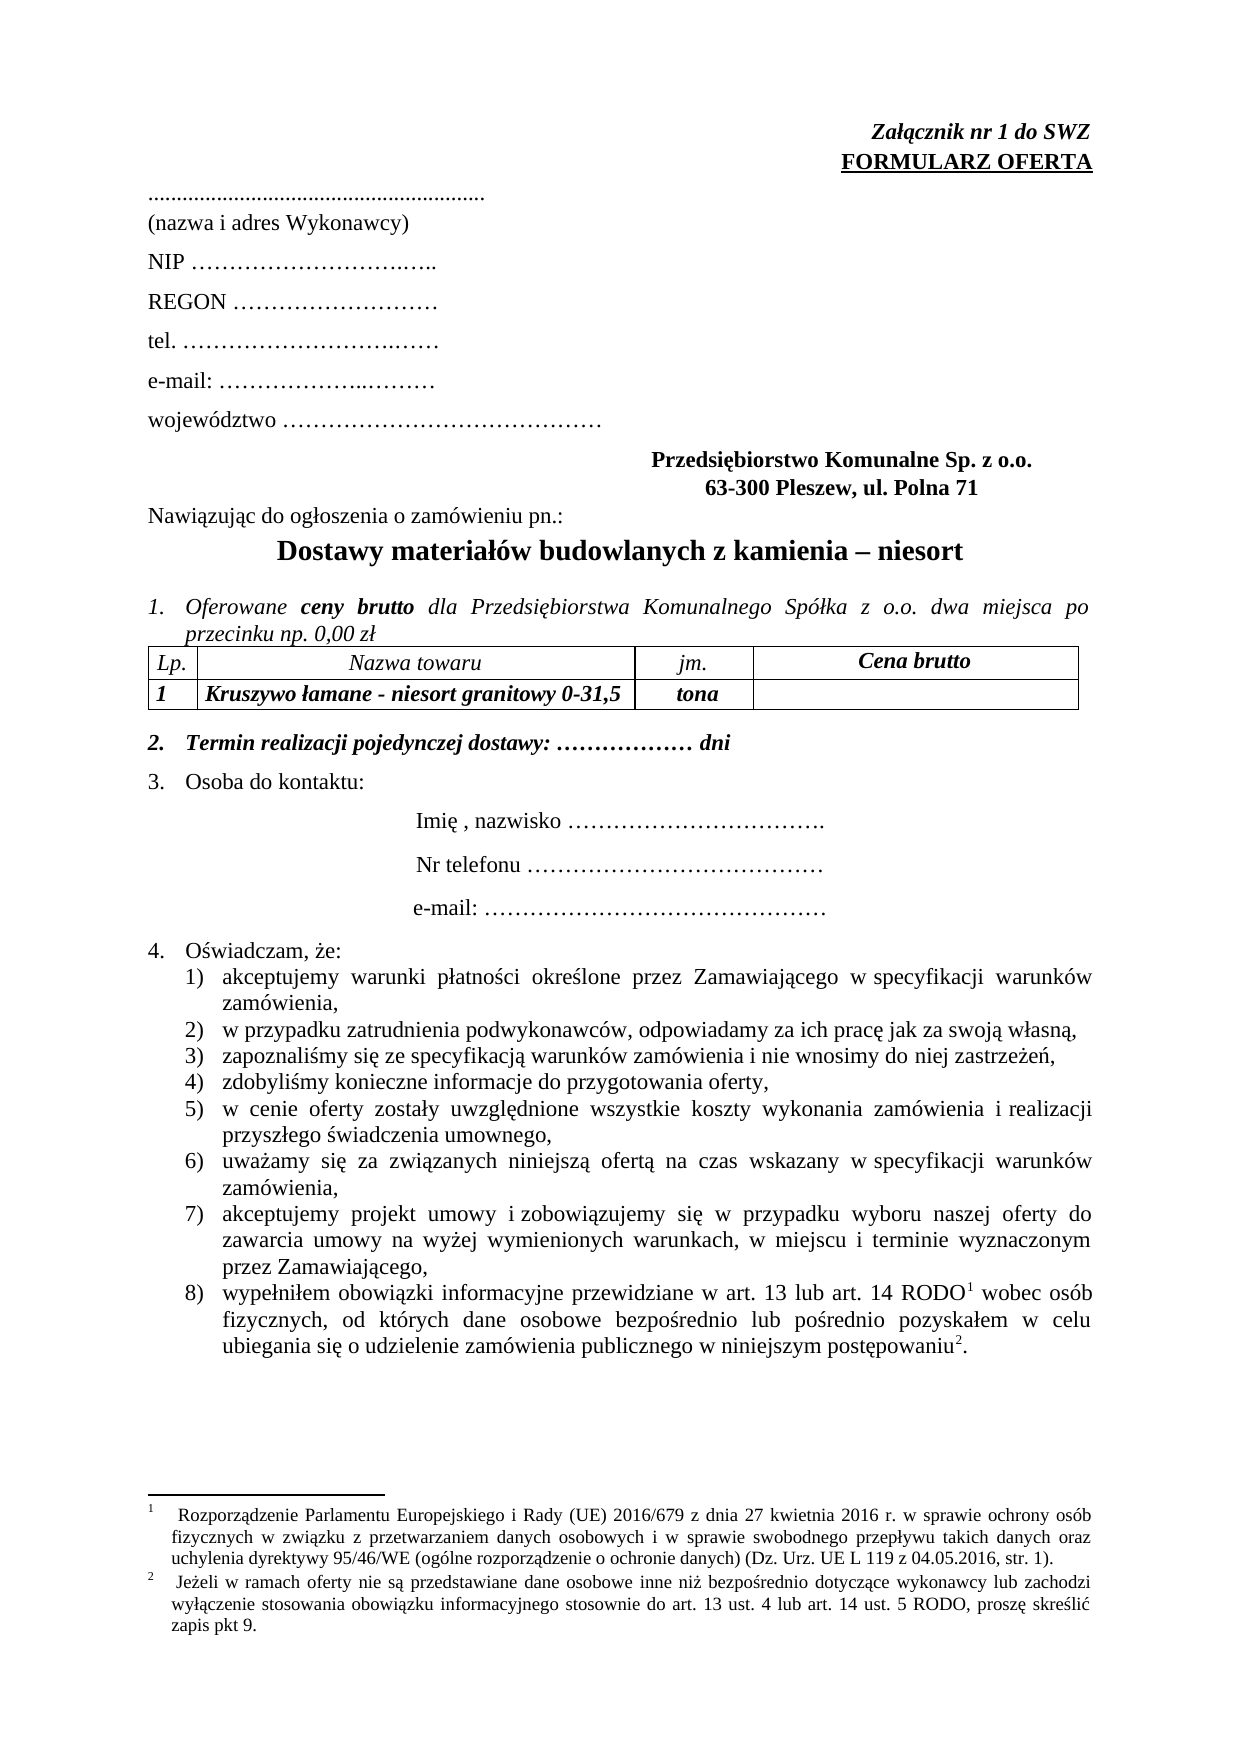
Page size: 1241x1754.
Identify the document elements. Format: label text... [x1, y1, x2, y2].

list w cenie oferty zostały uwzględnione wszystkie koszty wykonania zamówienia i realizacji przyszłego świadczenia umownego, [184, 1095, 1092, 1147]
table_cell [754, 680, 1078, 708]
text ........................................................... [148, 178, 1092, 205]
table_header Cena brutto [754, 647, 1078, 679]
table_cell Kruszywo łamane - niesort granitowy 0-31,5 [198, 680, 634, 708]
table_header Lp. [149, 647, 197, 679]
list zapoznaliśmy się ze specyfikacją warunków zamówienia i nie wnosimy do niej zastrzeżeń, [184, 1042, 1092, 1068]
list w przypadku zatrudnienia podwykonawców, odpowiadamy za ich pracę jak za swoją własną, [184, 1016, 1092, 1042]
text Nr telefonu ………………………………… [148, 851, 1092, 877]
table_header Nazwa towaru [198, 647, 634, 679]
text e-mail: ……………………………………… [148, 894, 1092, 920]
table_header jm. [636, 647, 753, 679]
list uważamy się za związanych niniejszą ofertą na czas wskazany w specyfikacji warunków zamówienia, [184, 1147, 1092, 1200]
text FORMULARZ OFERTA [148, 148, 1092, 175]
table_cell tona [636, 680, 753, 708]
list akceptujemy projekt umowy i zobowiązujemy się w przypadku wyboru naszej oferty do zawarcia umowy na wyżej wymienionych warunkach, w miejscu i terminie wyznaczonym przez Zamawiającego, [184, 1200, 1092, 1279]
list Oferowane ceny brutto dla Przedsiębiorstwa Komunalnego Spółka z o.o. dwa miejsca po przecinku np. 0,00 zł [148, 593, 1092, 646]
text województwo …………………………………… [148, 406, 1092, 432]
text Dostawy materiałów budowlanych z kamienia – niesort [148, 533, 1092, 566]
list Osoba do kontaktu: [148, 768, 1092, 794]
text 63-300 Pleszew, ul. Polna 71 [591, 474, 1092, 500]
list akceptujemy warunki płatności określone przez Zamawiającego w specyfikacji warunków zamówienia, [184, 963, 1092, 1016]
text tel. ……………………….…… [148, 327, 1092, 353]
table_cell 1 [149, 680, 197, 708]
text REGON ……………………… [148, 288, 1092, 314]
list zdobyliśmy konieczne informacje do przygotowania oferty, [184, 1068, 1092, 1095]
text (nazwa i adres Wykonawcy) [148, 209, 1092, 235]
text Przedsiębiorstwo Komunalne Sp. z o.o. [591, 446, 1092, 472]
text Nawiązując do ogłoszenia o zamówieniu pn.: [148, 502, 1092, 529]
text Załącznik nr 1 do SWZ [148, 118, 1092, 144]
list wypełniłem obowiązki informacyjne przewidziane w art. 13 lub art. 14 RODO wobec osób fizycznych, od których dane osobowe bezpośrednio lub pośrednio pozyskałem w celu ubiegania się o udzielenie zamówienia publicznego w niniejszym postępowaniu. [184, 1279, 1092, 1358]
list Termin realizacji pojedynczej dostawy: ……………… dni [148, 729, 1092, 755]
list Oświadczam, że: [148, 937, 1092, 963]
text e-mail: ………………..……… [148, 367, 1092, 393]
text NIP ……………………….….. [148, 248, 1092, 274]
text Imię , nazwisko ……………………………. [148, 808, 1092, 834]
